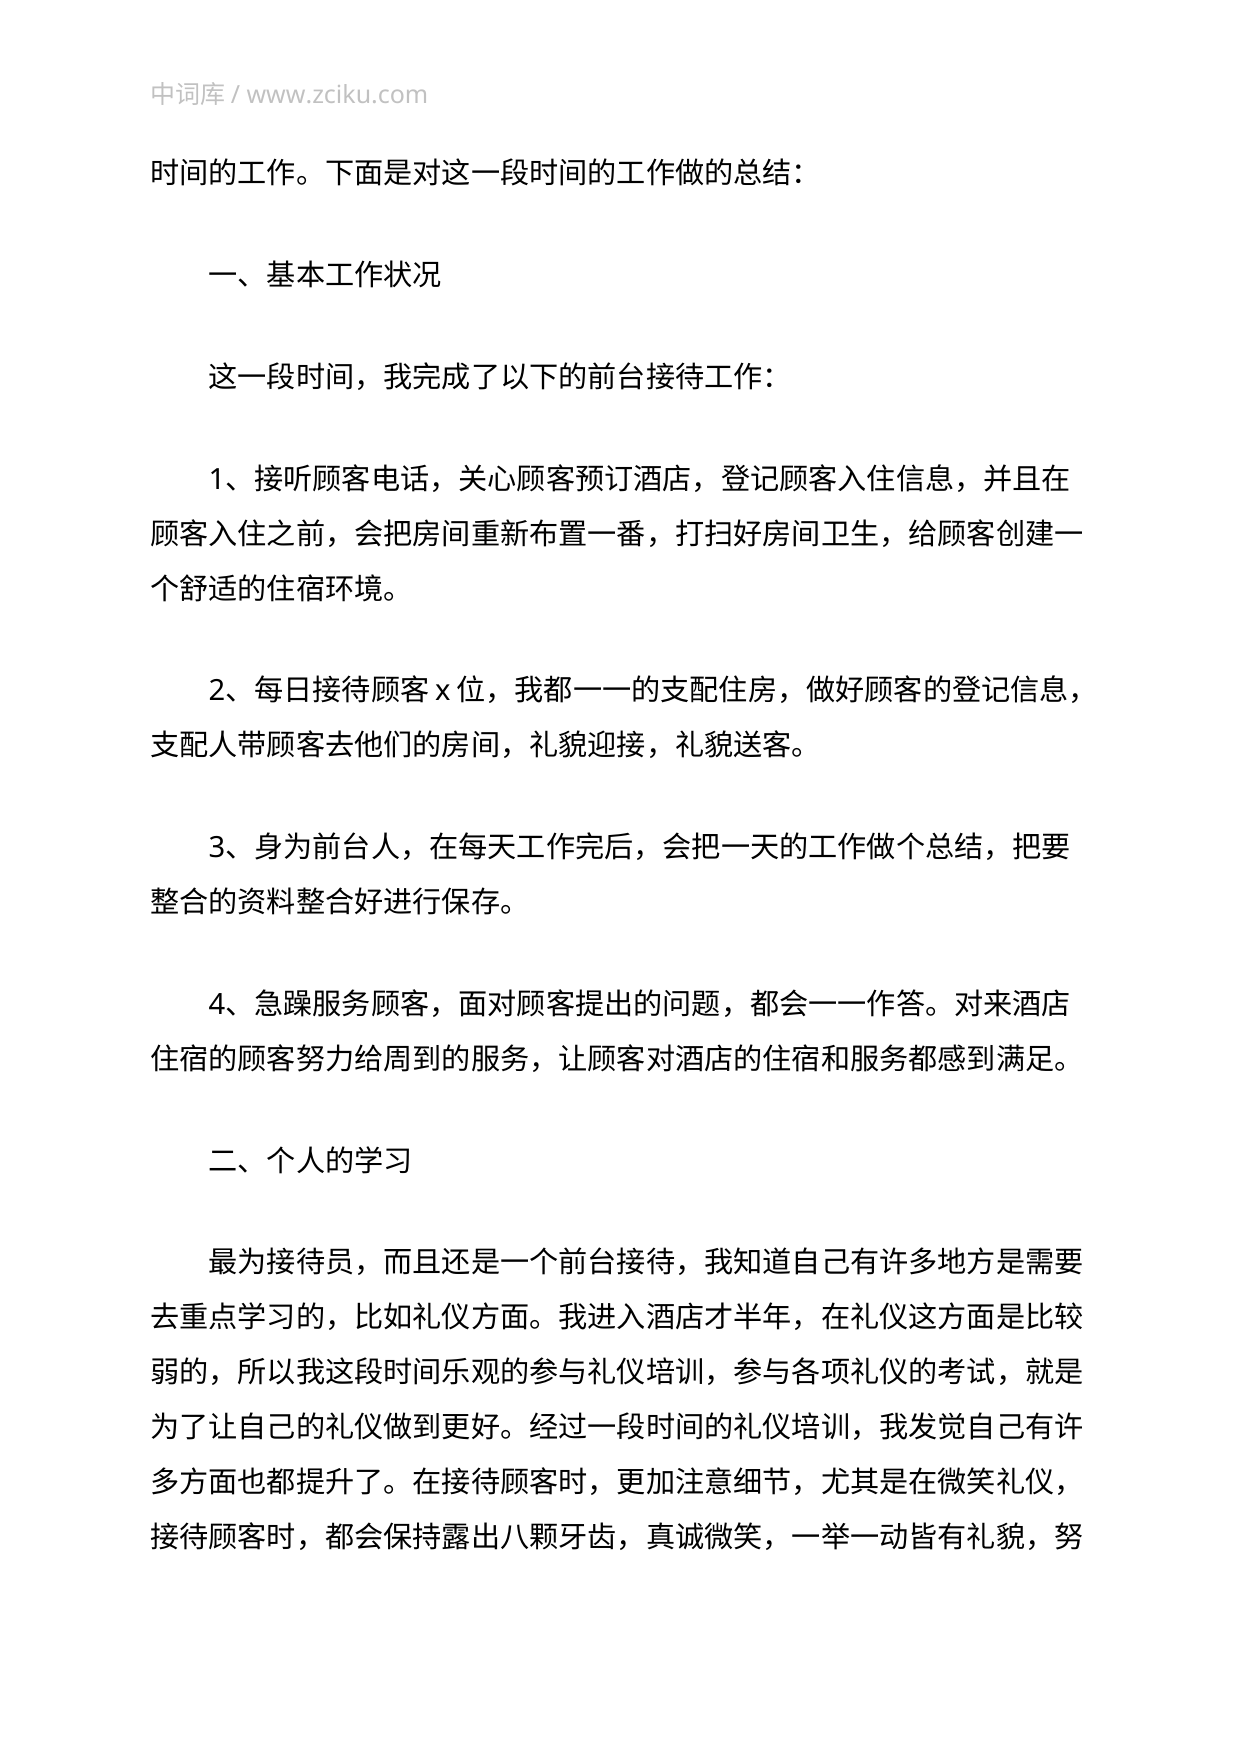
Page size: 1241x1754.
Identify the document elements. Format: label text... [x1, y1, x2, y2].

text 2、每日接待顾客x位，我都一一的支配住房，做好顾客的登记信息，支配人带顾客去他们的房间，礼貌迎接，礼貌送客。 [150, 667, 1090, 764]
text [150, 150, 1090, 192]
text 4、急躁服务顾客，面对顾客提出的问题，都会一一作答。对来酒店住宿的顾客努力给周到的服务，让顾客对酒店的住宿和服务都感到满足。 [150, 981, 1090, 1078]
text 二、个人的学习 [150, 1137, 1090, 1179]
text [150, 1239, 1090, 1556]
text 一、基本工作状况 [150, 252, 1090, 294]
text 3、身为前台人，在每天工作完后，会把一天的工作做个总结，把要整合的资料整合好进行保存。 [150, 824, 1090, 921]
text 这一段时间，我完成了以下的前台接待工作： [150, 353, 1090, 396]
text 1、接听顾客电话，关心顾客预订酒店，登记顾客入住信息，并且在顾客入住之前，会把房间重新布置一番，打扫好房间卫生，给顾客创建一个舒适的住宿环境。 [150, 455, 1090, 607]
